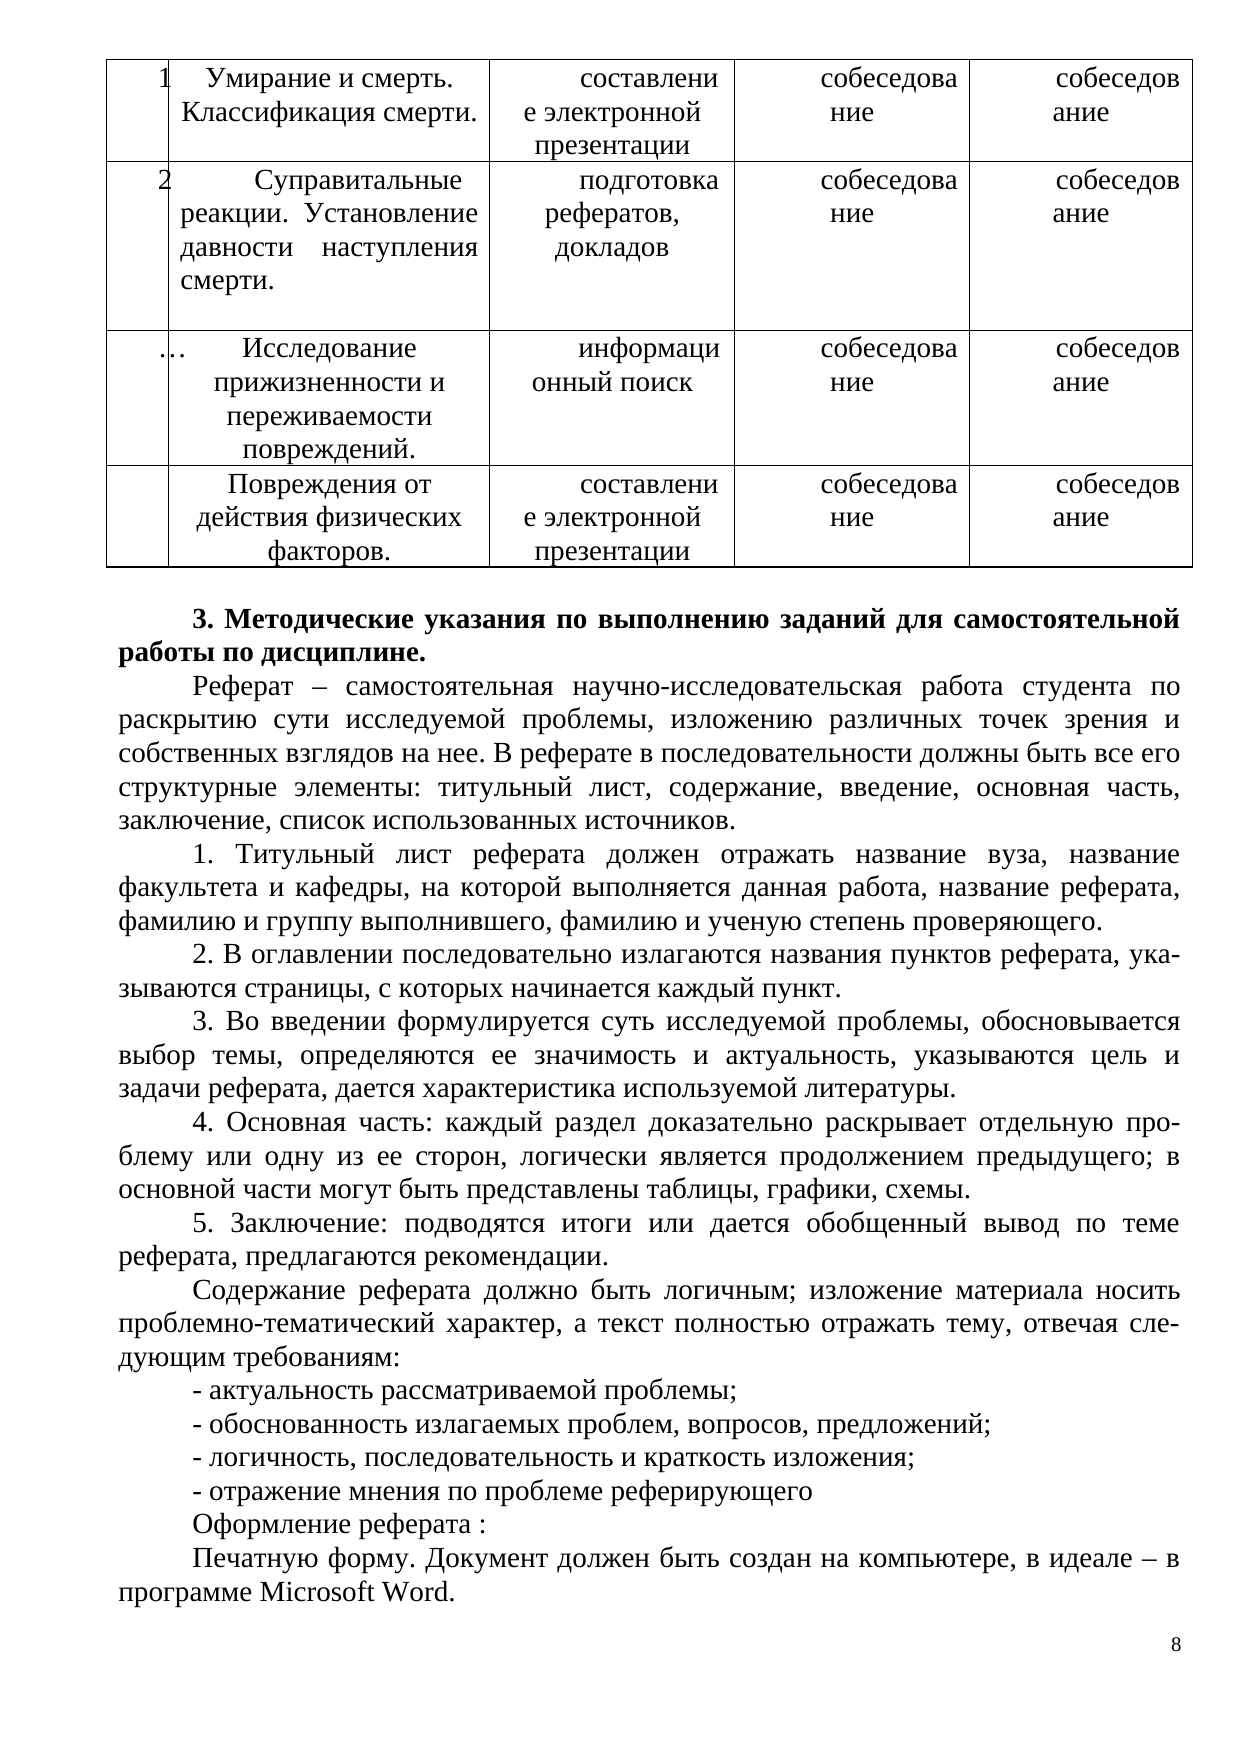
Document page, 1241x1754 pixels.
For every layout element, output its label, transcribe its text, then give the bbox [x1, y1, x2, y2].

text Оформление реферата : [118, 1507, 1181, 1540]
table_cell Суправитальные реакции. Установление давности наступления смерти. [169, 162, 489, 329]
text 3. Во введении формулируется суть исследуемой проблемы, обосновывается выбор темы, определяются ее значимость и актуальность, указываются цель и задачи реферата, дается характеристика используемой литературы. [118, 1003, 1181, 1104]
table_cell 1 [107, 60, 168, 161]
table_cell подготовка рефератов, докладов [490, 162, 734, 329]
table_cell составление электронной презентации [490, 466, 734, 566]
text 2. В оглавлении последовательно излагаются названия пунктов реферата, ука-зываются страницы, с которых начинается каждый пункт. [118, 936, 1181, 1003]
text Содержание реферата должно быть логичным; изложение материала носить проблемно-тематический характер, а текст полностью отражать тему, отвечая сле-дующим требованиям: [118, 1272, 1181, 1372]
text 4. Основная часть: каждый раздел доказательно раскрывает отдельную про-блему или одну из ее сторон, логически является продолжением предыдущего; в основной части могут быть представлены таблицы, графики, схемы. [118, 1104, 1181, 1205]
table_cell 2 [107, 162, 168, 329]
text - актуальность рассматриваемой проблемы; [118, 1372, 1181, 1406]
text 5. Заключение: подводятся итоги или дается обобщенный вывод по теме реферата, предлагаются рекомендации. [118, 1205, 1181, 1272]
table_cell собеседование [735, 466, 969, 566]
table_cell собеседование [735, 331, 969, 465]
table_cell [107, 466, 168, 566]
table_cell Умирание и смерть. Классификация смерти. [169, 60, 489, 161]
table_cell собеседование [735, 60, 969, 161]
table_cell собеседование [970, 466, 1192, 566]
text 3. Методические указания по выполнению заданий для самостоятельной работы по дисциплине. [118, 601, 1181, 668]
text 1. Титульный лист реферата должен отражать название вуза, название факультета и кафедры, на которой выполняется данная работа, название реферата, фамилию и группу выполнившего, фамилию и ученую степень проверяющего. [118, 836, 1181, 936]
table_cell Повреждения от действия физических факторов. [169, 466, 489, 566]
table_cell Исследование прижизненности и переживаемости повреждений. [169, 331, 489, 465]
text - обоснованность излагаемых проблем, вопросов, предложений; [118, 1406, 1181, 1439]
table_cell собеседование [970, 60, 1192, 161]
table_cell … [107, 331, 168, 465]
table_cell собеседование [970, 331, 1192, 465]
table_cell составление электронной презентации [490, 60, 734, 161]
text - отражение мнения по проблеме реферирующего [118, 1473, 1181, 1507]
text Печатную форму. Документ должен быть создан на компьютере, в идеале – в программе Microsoft Word. [118, 1540, 1181, 1607]
table_cell собеседование [735, 162, 969, 329]
text - логичность, последовательность и краткость изложения; [118, 1439, 1181, 1473]
table_cell собеседование [970, 162, 1192, 329]
text Реферат – самостоятельная научно-исследовательская работа студента по раскрытию сути исследуемой проблемы, изложению различных точек зрения и собственных взглядов на нее. В реферате в последовательности должны быть все его структурные элементы: титульный лист, содержание, введение, основная часть, заключение, список использованных источников. [118, 668, 1181, 836]
table_cell информационный поиск [490, 331, 734, 465]
